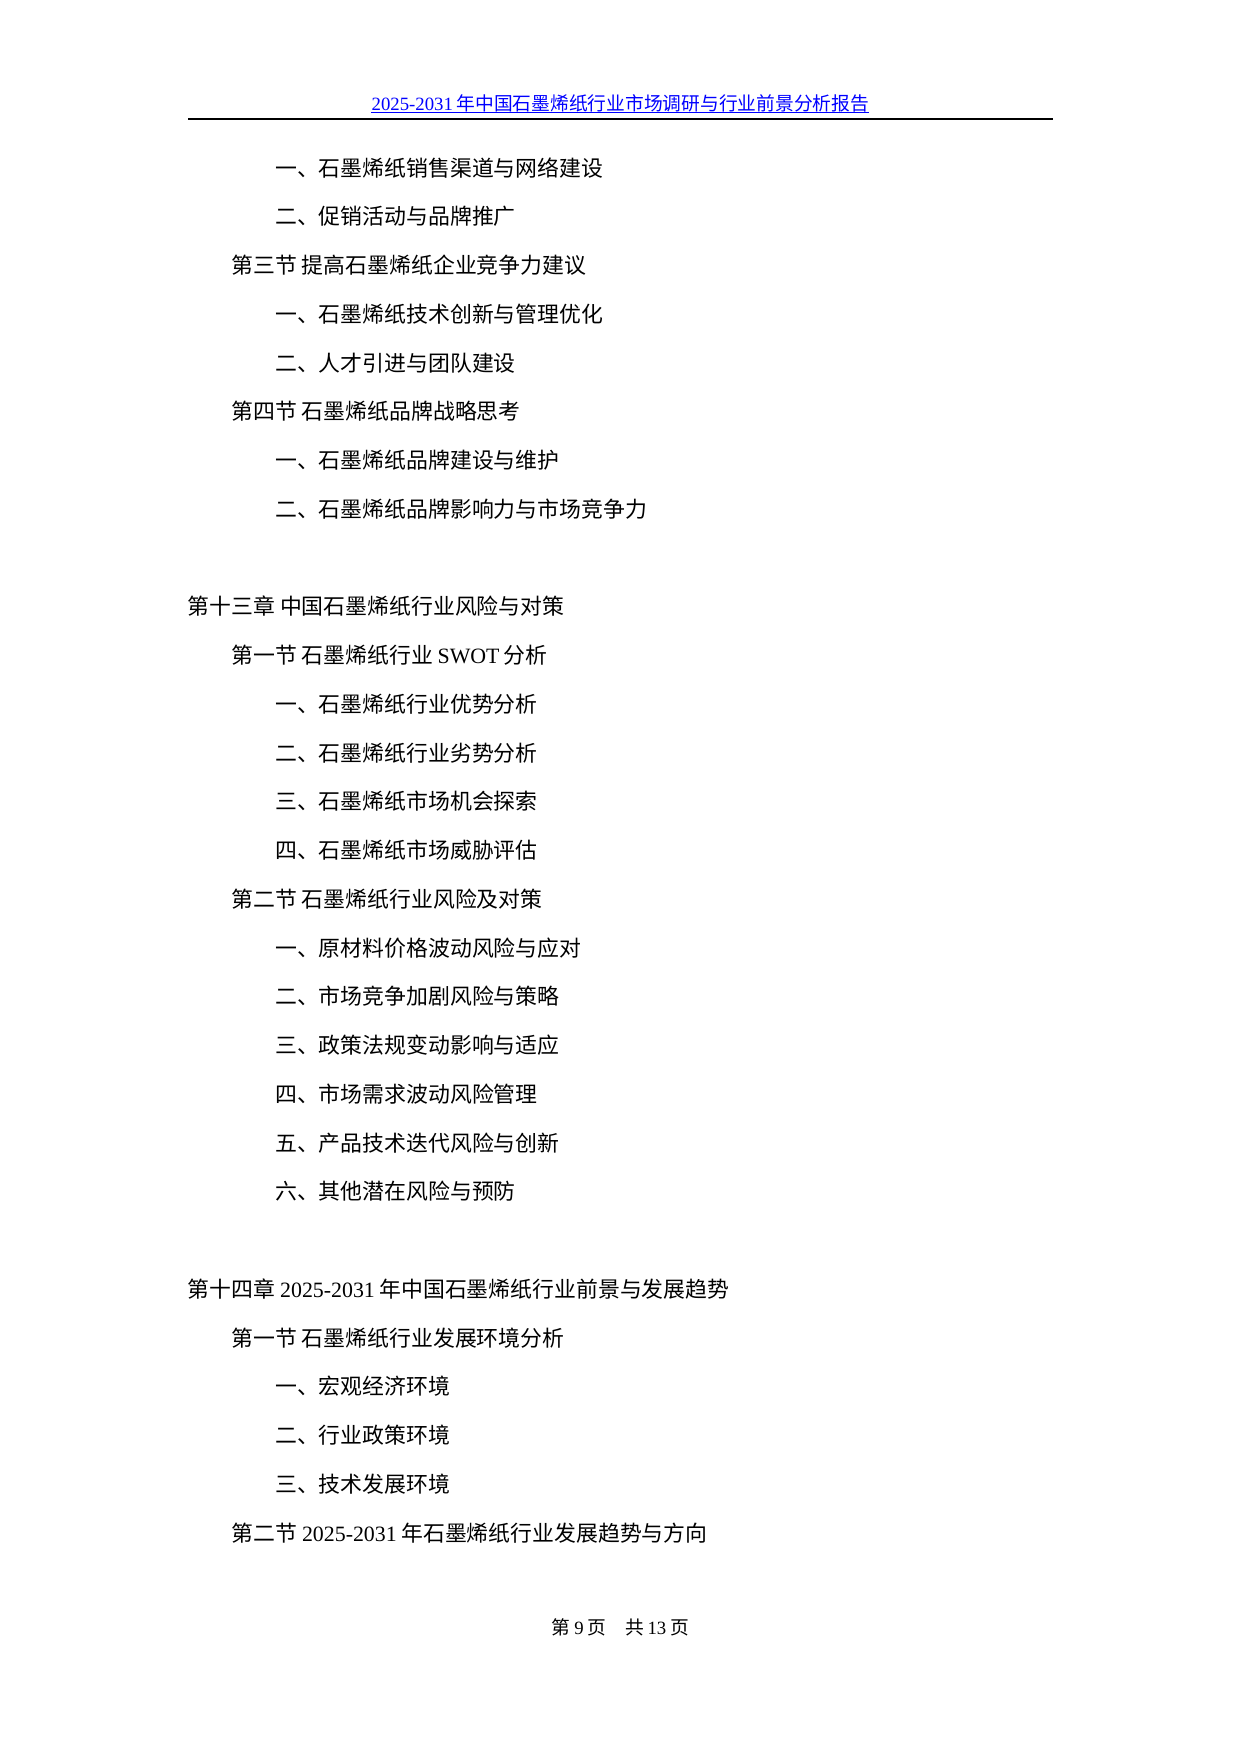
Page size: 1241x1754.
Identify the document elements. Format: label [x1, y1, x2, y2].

text [187, 150, 1053, 1548]
